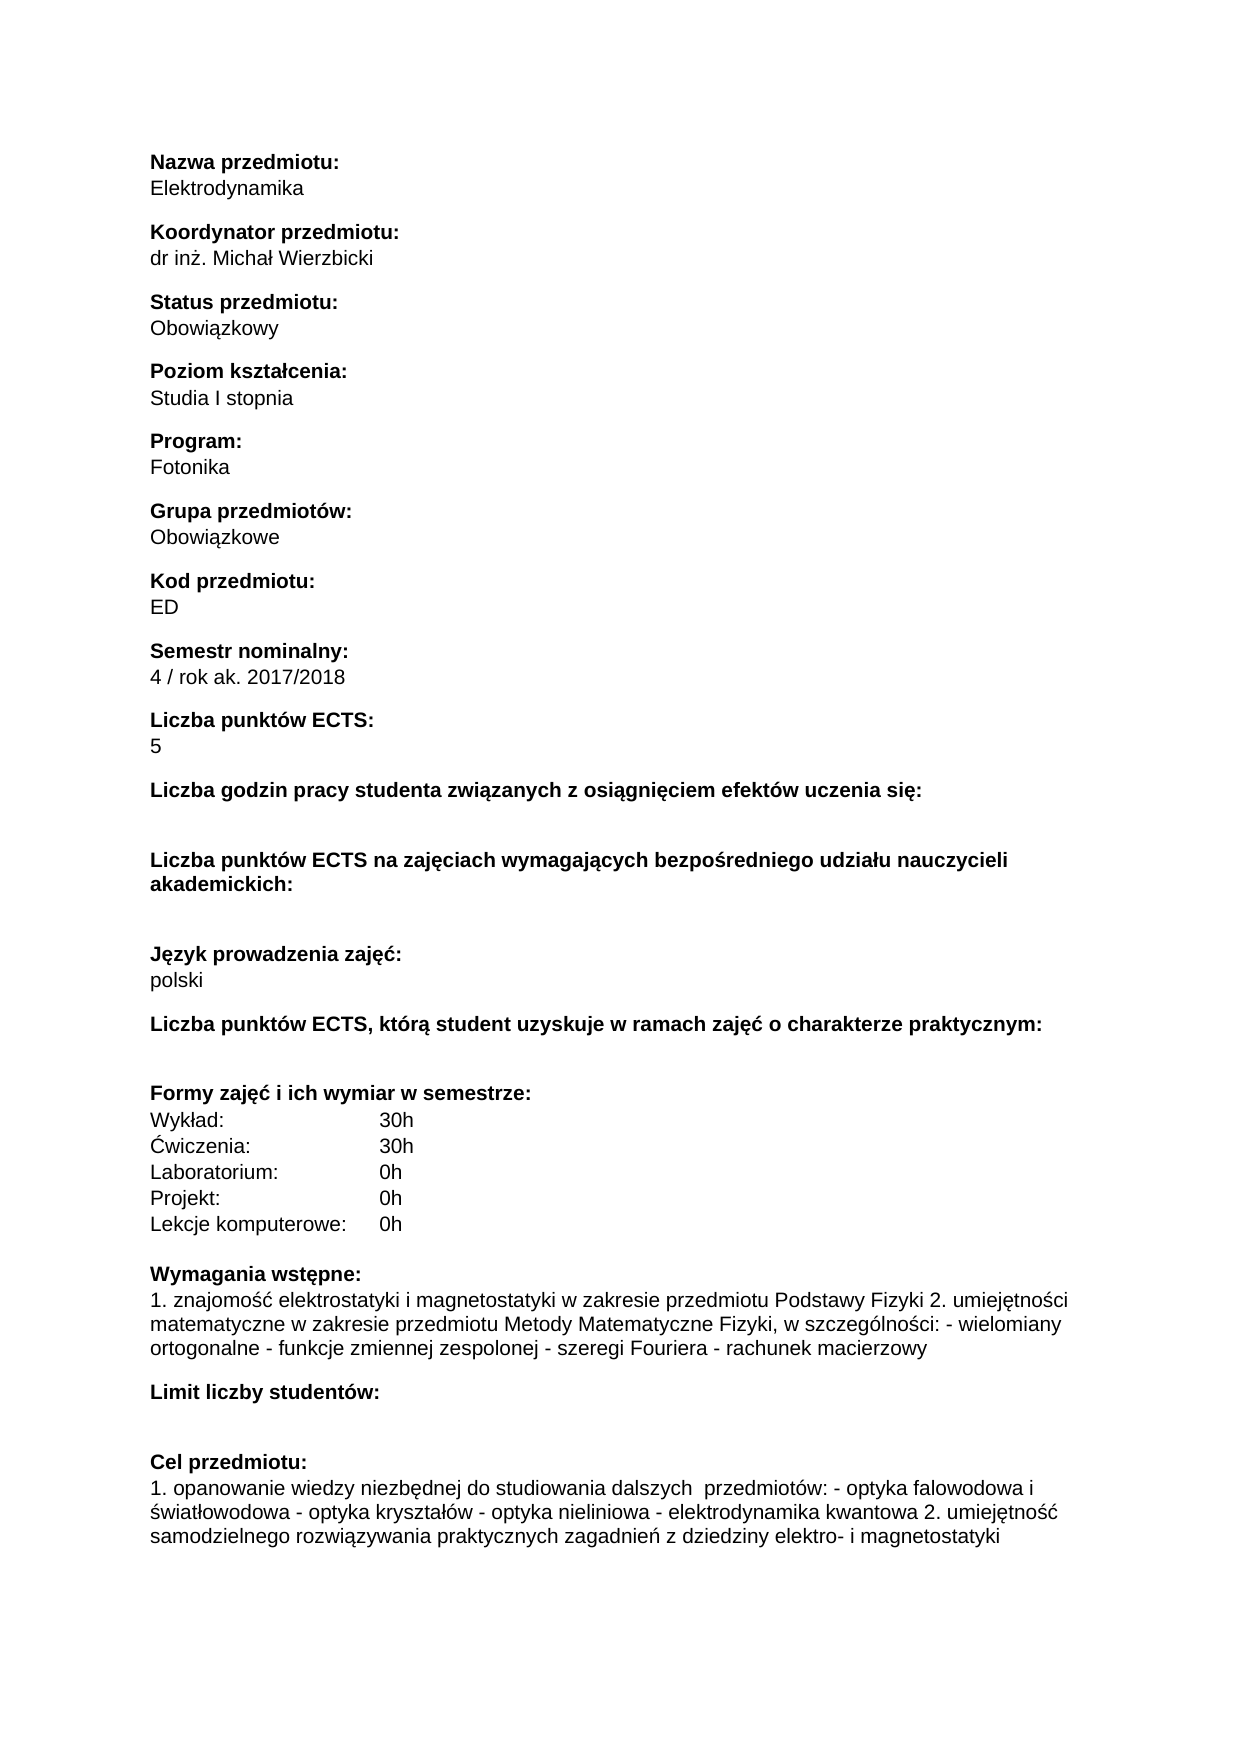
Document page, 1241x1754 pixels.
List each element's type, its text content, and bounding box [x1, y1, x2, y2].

text 5 [150, 734, 1090, 758]
table_header 30h [369, 1108, 597, 1132]
table_cell 0h [369, 1184, 597, 1210]
text ED [150, 595, 1090, 619]
table_cell Ćwiczenia: [140, 1134, 367, 1158]
table_cell 0h [369, 1158, 597, 1184]
text dr inż. Michał Wierzbicki [150, 246, 1090, 270]
text Liczba punktów ECTS, którą student uzyskuje w ramach zajęć o charakterze praktycznym: [150, 1011, 1090, 1035]
text 4 / rok ak. 2017/2018 [150, 664, 1090, 688]
text Status przedmiotu: [150, 289, 1090, 313]
table_header Wykład: [140, 1108, 367, 1132]
text Obowiązkowe [150, 525, 1090, 549]
text Formy zajęć i ich wymiar w semestrze: [150, 1081, 1090, 1105]
text Program: [150, 429, 1090, 453]
table_cell 0h [369, 1210, 597, 1236]
text Studia I stopnia [150, 385, 1090, 409]
text Limit liczby studentów: [150, 1380, 1090, 1404]
text Liczba godzin pracy studenta związanych z osiągnięciem efektów uczenia się: [150, 778, 1090, 802]
text Koordynator przedmiotu: [150, 220, 1090, 244]
table_cell Lekcje komputerowe: [140, 1212, 367, 1236]
table_cell 30h [369, 1132, 597, 1158]
text Wymagania wstępne: [150, 1262, 1090, 1286]
text Elektrodynamika [150, 176, 1090, 200]
text Obowiązkowy [150, 316, 1090, 339]
text Kod przedmiotu: [150, 569, 1090, 593]
text Poziom kształcenia: [150, 359, 1090, 383]
text Język prowadzenia zajęć: [150, 942, 1090, 966]
table_cell Projekt: [140, 1186, 367, 1210]
text Liczba punktów ECTS na zajęciach wymagających bezpośredniego udziału nauczycieli akademickich: [150, 848, 1090, 896]
text Fotonika [150, 455, 1090, 479]
table_cell Laboratorium: [140, 1160, 367, 1184]
text 1. znajomość elektrostatyki i magnetostatyki w zakresie przedmiotu Podstawy Fizyki 2. umiejętności matematyczne w zakresie przedmiotu Metody Matematyczne Fizyki, w szczególności: - wielomiany ortogonalne - funkcje zmiennej zespolonej - szeregi Fouriera - rachunek macierzowy [150, 1288, 1090, 1360]
text polski [150, 968, 1090, 992]
text Grupa przedmiotów: [150, 499, 1090, 523]
text Semestr nominalny: [150, 638, 1090, 662]
text Nazwa przedmiotu: [150, 150, 1090, 174]
text 1. opanowanie wiedzy niezbędnej do studiowania dalszych przedmiotów: - optyka falowodowa i światłowodowa - optyka kryształów - optyka nieliniowa - elektrodynamika kwantowa 2. umiejętność samodzielnego rozwiązywania praktycznych zagadnień z dziedziny elektro- i magnetostatyki [150, 1476, 1090, 1547]
text Cel przedmiotu: [150, 1449, 1090, 1473]
text Liczba punktów ECTS: [150, 708, 1090, 732]
